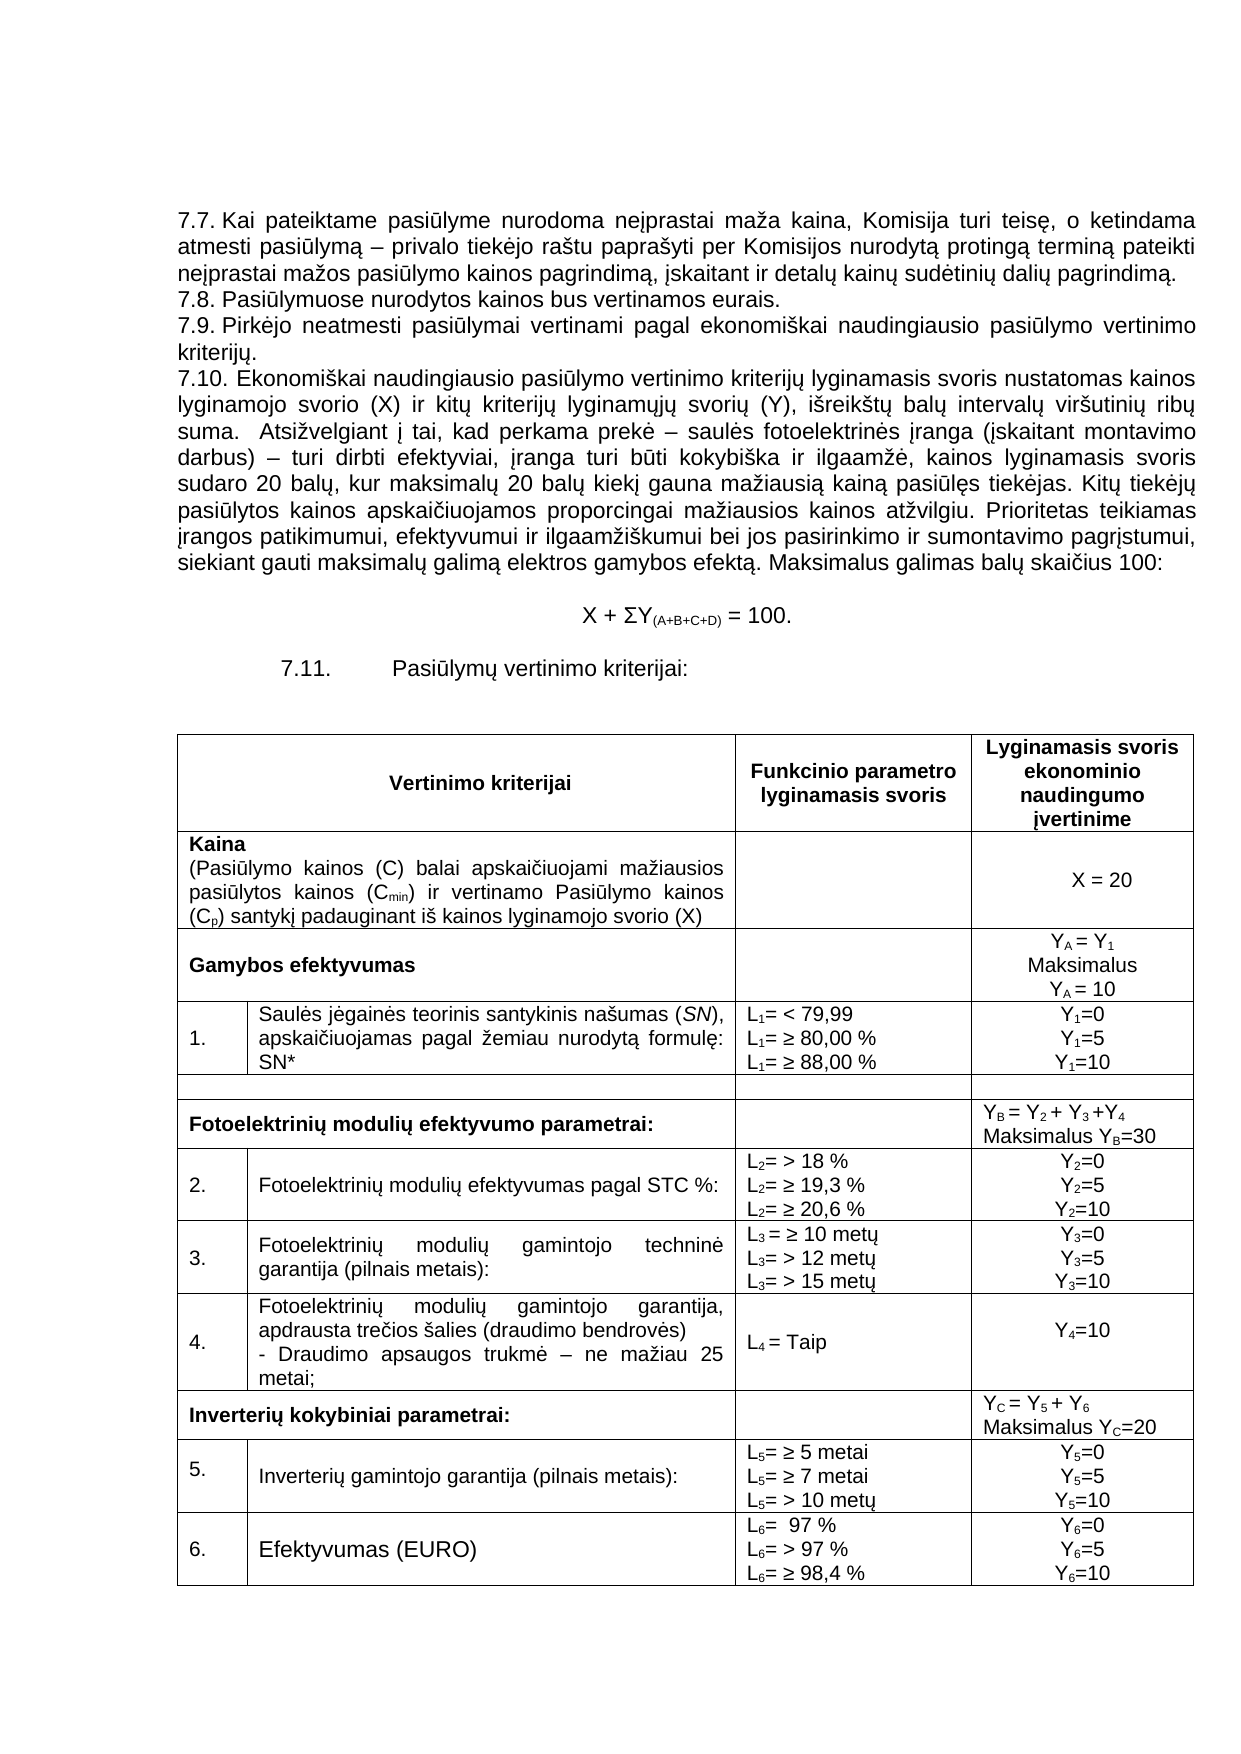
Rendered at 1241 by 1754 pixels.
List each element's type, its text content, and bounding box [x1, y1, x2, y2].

list Pasiūlymų vertinimo kriterijai: [280, 655, 1197, 681]
table_header Lyginamasis svoris ekonominio naudingumo įvertinime [972, 735, 1193, 831]
table_cell [972, 1075, 1193, 1098]
list Pasiūlymuose nurodytos kainos bus vertinamos eurais. [177, 286, 1197, 312]
table_cell 6. [178, 1513, 247, 1585]
table_cell Y3=0 Y3=5 Y3=10 [972, 1221, 1193, 1293]
table_cell L6= 97 % L6= > 97 % L6= ≥ 98,4 % [736, 1513, 971, 1585]
list Pirkėjo neatmesti pasiūlymai vertinami pagal ekonomiškai naudingiausio pasiūlymo vertinimo kriterijų. [177, 312, 1197, 365]
table_header Vertinimo kriterijai [178, 735, 735, 831]
table_cell L2= > 18 % L2= ≥ 19,3 % L2= ≥ 20,6 % [736, 1149, 971, 1220]
table_cell Y2=0 Y2=5 Y2=10 [972, 1149, 1193, 1220]
table_cell Inverterių kokybiniai parametrai: [178, 1391, 735, 1439]
table_cell L5= ≥ 5 metai L5= ≥ 7 metai L5= > 10 metų [736, 1440, 971, 1512]
table_cell 4. [178, 1294, 247, 1390]
table_cell YA = Y1 Maksimalus YA = 10 [972, 929, 1193, 1001]
text X + ΣY(A+B+C+D) = 100. [177, 602, 1197, 628]
table_cell Y1=0 Y1=5 Y1=10 [972, 1002, 1193, 1073]
table_cell L1= < 79,99 L1= ≥ 80,00 % L1= ≥ 88,00 % [736, 1002, 971, 1073]
table_cell Fotoelektrinių modulių efektyvumas pagal STC %: [248, 1149, 735, 1220]
table_cell Y6=0 Y6=5 Y6=10 [972, 1513, 1193, 1585]
table_cell 1. [178, 1002, 247, 1073]
table_cell 5. [178, 1440, 247, 1512]
table_cell Efektyvumas (EURO) [248, 1513, 735, 1585]
table_cell Y5=0 Y5=5 Y5=10 [972, 1440, 1193, 1512]
table_cell Fotoelektrinių modulių gamintojo garantija, apdrausta trečios šalies (draudimo bendrovės) - Draudimo apsaugos trukmė – ne mažiau 25 metai; [248, 1294, 735, 1390]
table_cell Inverterių gamintojo garantija (pilnais metais): [248, 1440, 735, 1512]
table_cell Fotoelektrinių modulių efektyvumo parametrai: [178, 1100, 735, 1147]
table_cell 3. [178, 1221, 247, 1293]
table_header Funkcinio parametro lyginamasis svoris [736, 735, 971, 831]
table_cell L3 = ≥ 10 metų L3= > 12 metų L3= > 15 metų [736, 1221, 971, 1293]
table_cell YB = Y2 + Y3 +Y4 Maksimalus YB=30 [972, 1100, 1193, 1147]
list Kai pateiktame pasiūlyme nurodoma neįprastai maža kaina, Komisija turi teisę, o ketindama atmesti pasiūlymą – privalo tiekėjo raštu paprašyti per Komisijos nurodytą protingą terminą pateikti neįprastai mažos pasiūlymo kainos pagrindimą, įskaitant ir detalų kainų sudėtinių dalių pagrindimą. [177, 207, 1197, 286]
table_cell [736, 1075, 971, 1098]
table_cell Saulės jėgainės teorinis santykinis našumas (SN), apskaičiuojamas pagal žemiau nurodytą formulę: SN* [248, 1002, 735, 1073]
table_cell Gamybos efektyvumas [178, 929, 735, 1001]
table_cell Kaina (Pasiūlymo kainos (C) balai apskaičiuojami mažiausios pasiūlytos kainos (Cmin) ir vertinamo Pasiūlymo kainos (Cp) santykį padauginant iš kainos lyginamojo svorio (X) [178, 832, 735, 928]
table_cell Y4=10 [972, 1294, 1193, 1390]
table_cell [736, 929, 971, 1001]
table_cell YC = Y5 + Y6 Maksimalus YC=20 [972, 1391, 1193, 1439]
table_cell Fotoelektrinių modulių gamintojo techninė garantija (pilnais metais): [248, 1221, 735, 1293]
table_cell [736, 1100, 971, 1147]
table_cell X = 20 [972, 832, 1193, 928]
table_cell 2. [178, 1149, 247, 1220]
table_cell [178, 1075, 735, 1098]
list Ekonomiškai naudingiausio pasiūlymo vertinimo kriterijų lyginamasis svoris nustatomas kainos lyginamojo svorio (X) ir kitų kriterijų lyginamųjų svorių (Y), išreikštų balų intervalų viršutinių ribų suma. Atsižvelgiant į tai, kad perkama prekė – saulės fotoelektrinės įranga (įskaitant montavimo darbus) – turi dirbti efektyviai, įranga turi būti kokybiška ir ilgaamžė, kainos lyginamasis svoris sudaro 20 balų, kur maksimalų 20 balų kiekį gauna mažiausią kainą pasiūlęs tiekėjas. Kitų tiekėjų pasiūlytos kainos apskaičiuojamos proporcingai mažiausios kainos atžvilgiu. Prioritetas teikiamas įrangos patikimumui, efektyvumui ir ilgaamžiškumui bei jos pasirinkimo ir sumontavimo pagrįstumui, siekiant gauti maksimalų galimą elektros gamybos efektą. Maksimalus galimas balų skaičius 100: [177, 365, 1197, 576]
table_cell [736, 832, 971, 928]
table_cell L4 = Taip [736, 1294, 971, 1390]
table_cell [736, 1391, 971, 1439]
